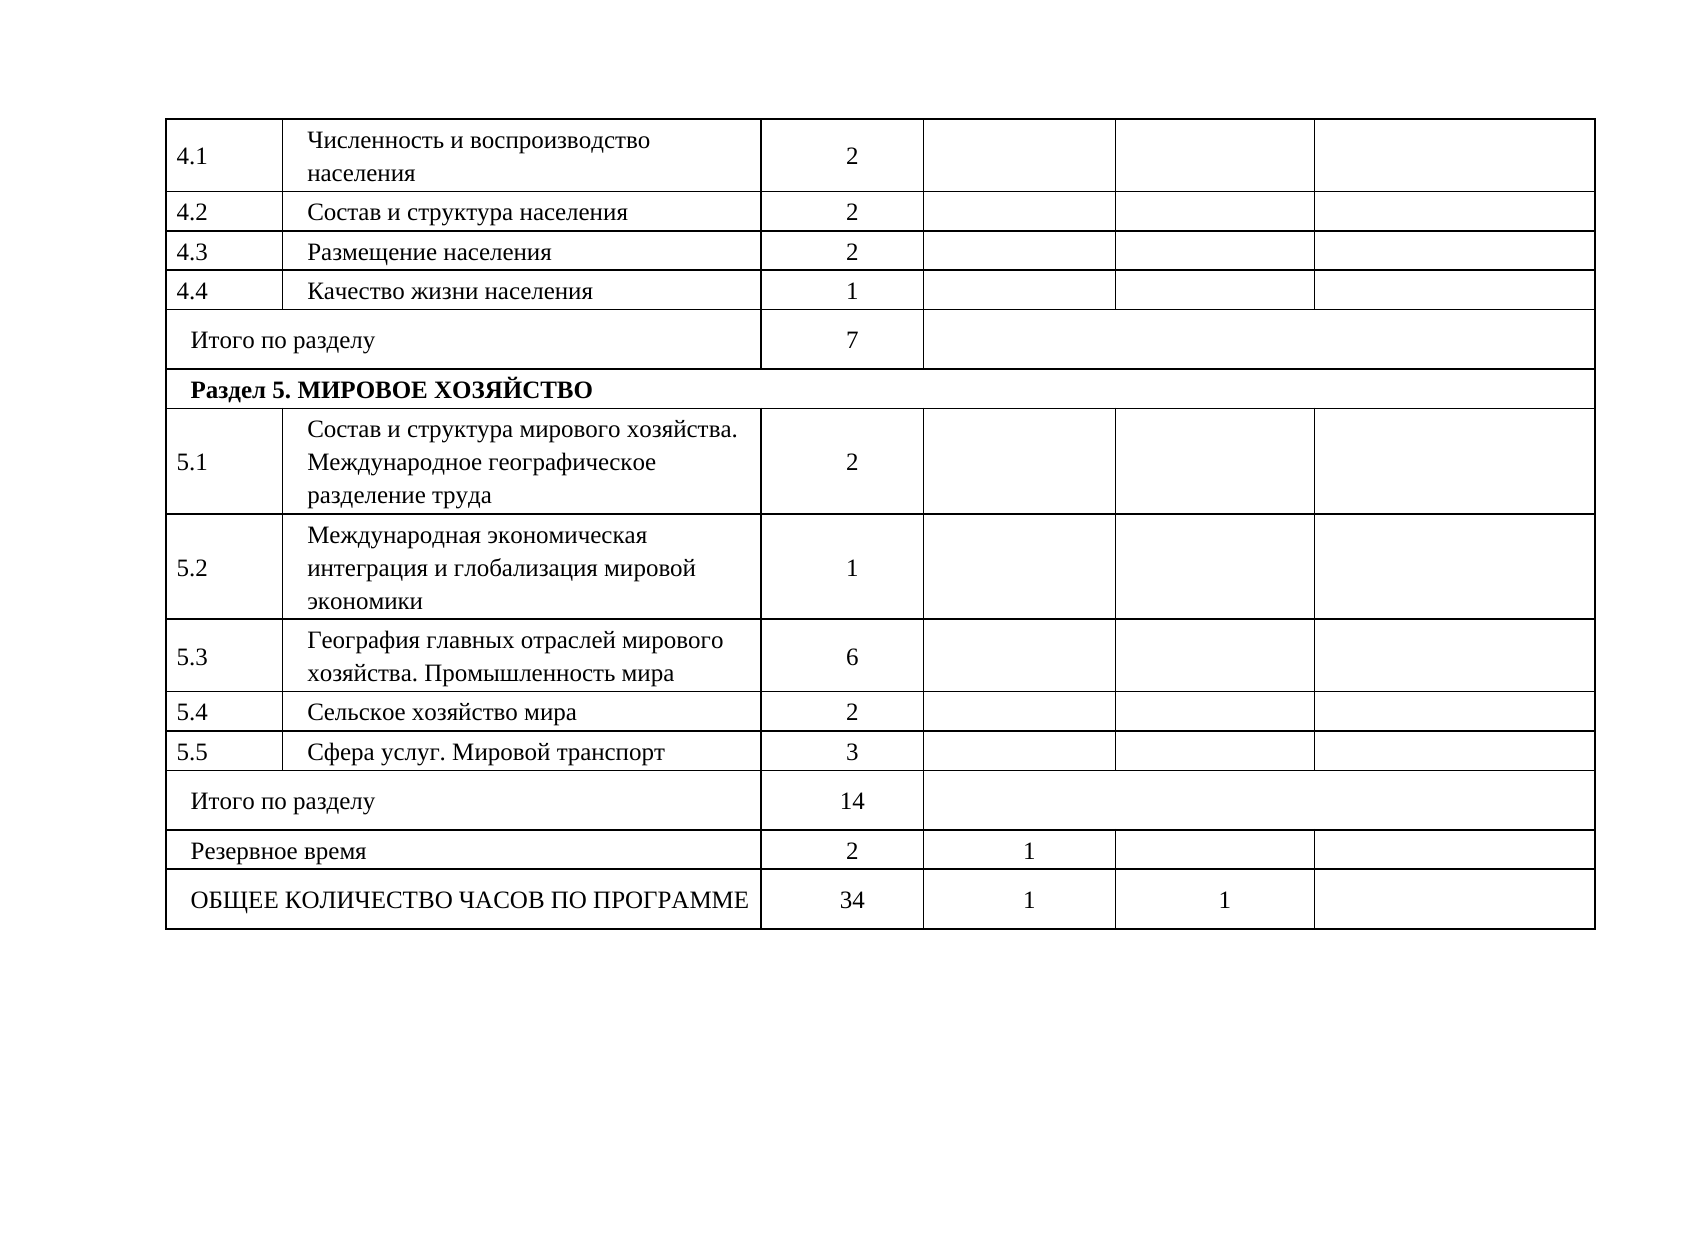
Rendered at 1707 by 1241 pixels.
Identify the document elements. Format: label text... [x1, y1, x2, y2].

table_cell [924, 120, 1115, 191]
table_cell 2 [762, 192, 923, 230]
table_cell 34 [762, 870, 923, 928]
table_cell 1 [1116, 870, 1314, 928]
table_cell [1315, 120, 1594, 191]
table_cell [924, 271, 1115, 309]
table_cell 4.4 [167, 271, 282, 309]
table_cell [1315, 409, 1594, 513]
table_cell [1315, 192, 1594, 230]
table_cell Итого по разделу [167, 771, 760, 829]
table_cell [924, 692, 1115, 730]
table_cell Сфера услуг. Мировой транспорт [283, 732, 760, 769]
table_cell 4.2 [167, 192, 282, 230]
table_cell [1116, 620, 1314, 691]
table_cell [1315, 271, 1594, 309]
table_cell [1315, 232, 1594, 269]
table_cell [1116, 271, 1314, 309]
table_cell [924, 515, 1115, 618]
table_cell 5.2 [167, 515, 282, 618]
table_cell Резервное время [167, 831, 760, 868]
table_cell 6 [762, 620, 923, 691]
table_cell 4.3 [167, 232, 282, 269]
table_cell 1 [924, 831, 1115, 868]
table_cell 2 [762, 409, 923, 513]
table_cell Раздел 5. МИРОВОЕ ХОЗЯЙСТВО [167, 370, 1594, 407]
table_cell [1116, 409, 1314, 513]
table_cell Сельское хозяйство мира [283, 692, 760, 730]
table_cell [924, 732, 1115, 769]
table_cell [924, 232, 1115, 269]
table_cell 1 [762, 271, 923, 309]
table_cell [924, 409, 1115, 513]
table_cell [1116, 192, 1314, 230]
table_cell [1116, 831, 1314, 868]
table_cell Международная экономическая интеграция и глобализация мировой экономики [283, 515, 760, 618]
table_cell [924, 192, 1115, 230]
table_cell Состав и структура мирового хозяйства. Международное географическое разделение труда [283, 409, 760, 513]
table_cell География главных отраслей мирового хозяйства. Промышленность мира [283, 620, 760, 691]
table_cell Состав и структура населения [283, 192, 760, 230]
table_cell 2 [762, 120, 923, 191]
table_cell 5.3 [167, 620, 282, 691]
table_cell [1315, 692, 1594, 730]
table_cell [1116, 515, 1314, 618]
table_cell [1116, 692, 1314, 730]
table_cell [924, 310, 1594, 368]
table_cell 2 [762, 232, 923, 269]
table_cell [924, 771, 1594, 829]
table_cell Численность и воспроизводство населения [283, 120, 760, 191]
table_cell [1315, 732, 1594, 769]
table_cell Размещение населения [283, 232, 760, 269]
table_cell 14 [762, 771, 923, 829]
table_cell [924, 620, 1115, 691]
table_cell 5.5 [167, 732, 282, 769]
table_cell 3 [762, 732, 923, 769]
table_cell ОБЩЕЕ КОЛИЧЕСТВО ЧАСОВ ПО ПРОГРАММЕ [167, 870, 760, 928]
table_cell Итого по разделу [167, 310, 760, 368]
table_cell [1116, 232, 1314, 269]
table_cell 1 [762, 515, 923, 618]
table_cell Качество жизни населения [283, 271, 760, 309]
table_cell [1315, 831, 1594, 868]
table_cell [1116, 732, 1314, 769]
table_cell 5.4 [167, 692, 282, 730]
table_cell 4.1 [167, 120, 282, 191]
table_cell 1 [924, 870, 1115, 928]
table_cell 5.1 [167, 409, 282, 513]
table_cell 7 [762, 310, 923, 368]
table_cell [1315, 620, 1594, 691]
table_cell [1315, 870, 1594, 928]
table_cell [1315, 515, 1594, 618]
table_cell [1116, 120, 1314, 191]
table_cell 2 [762, 692, 923, 730]
table_cell 2 [762, 831, 923, 868]
